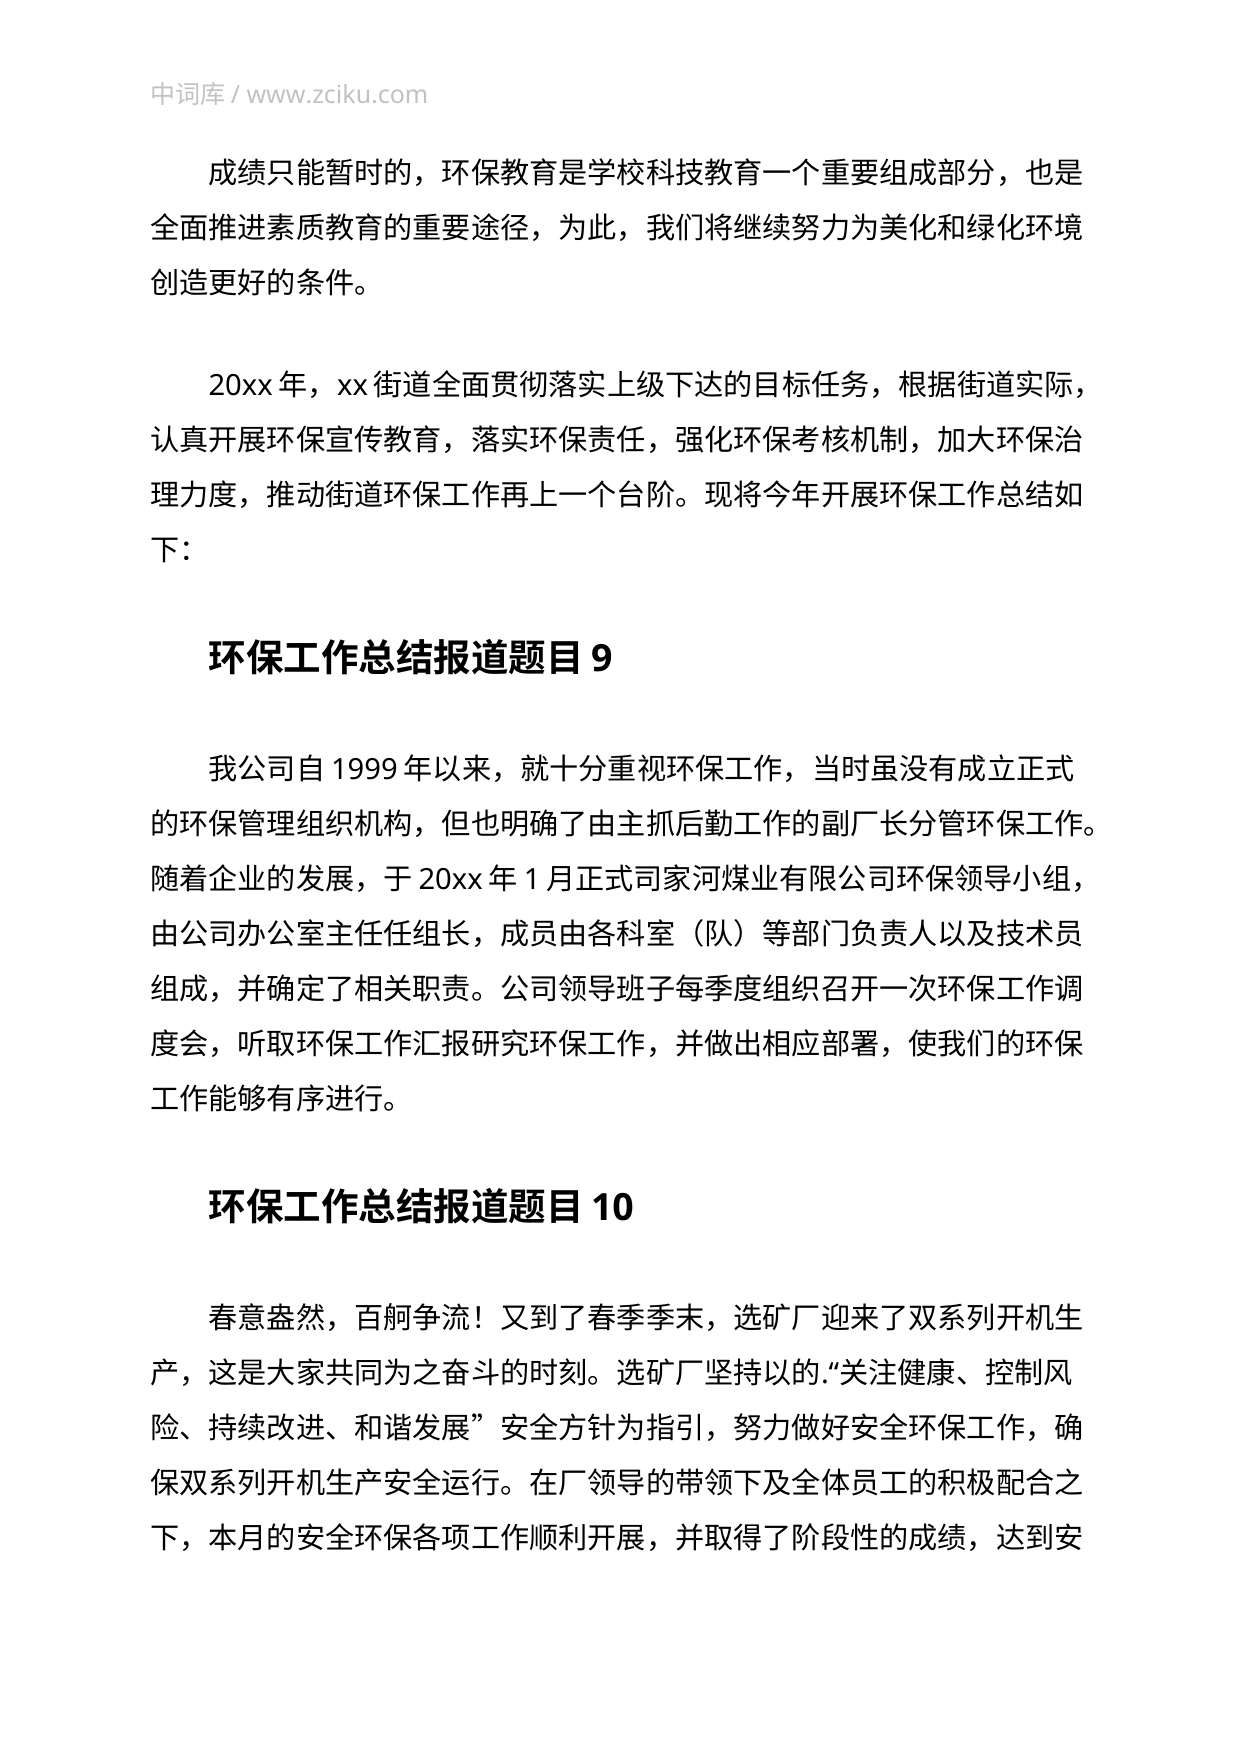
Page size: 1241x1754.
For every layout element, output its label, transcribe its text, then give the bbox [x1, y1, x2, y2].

text 环保工作总结报道题目9 [150, 628, 1090, 683]
text 环保工作总结报道题目10 [150, 1177, 1090, 1232]
text 我公司自1999年以来，就十分重视环保工作，当时虽没有成立正式的环保管理组织机构，但也明确了由主抓后勤工作的副厂长分管环保工作。随着企业的发展，于20xx年1月正式司家河煤业有限公司环保领导小组，由公司办公室主任任组长，成员由各科室（队）等部门负责人以及技术员组成，并确定了相关职责。公司领导班子每季度组织召开一次环保工作调度会，听取环保工作汇报研究环保工作，并做出相应部署，使我们的环保工作能够有序进行。 [150, 746, 1090, 1118]
text 20xx年，xx街道全面贯彻落实上级下达的目标任务，根据街道实际，认真开展环保宣传教育，落实环保责任，强化环保考核机制，加大环保治理力度，推动街道环保工作再上一个台阶。现将今年开展环保工作总结如下： [150, 362, 1090, 569]
text 成绩只能暂时的，环保教育是学校科技教育一个重要组成部分，也是全面推进素质教育的重要途径，为此，我们将继续努力为美化和绿化环境创造更好的条件。 [150, 150, 1090, 302]
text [150, 1295, 1090, 1557]
